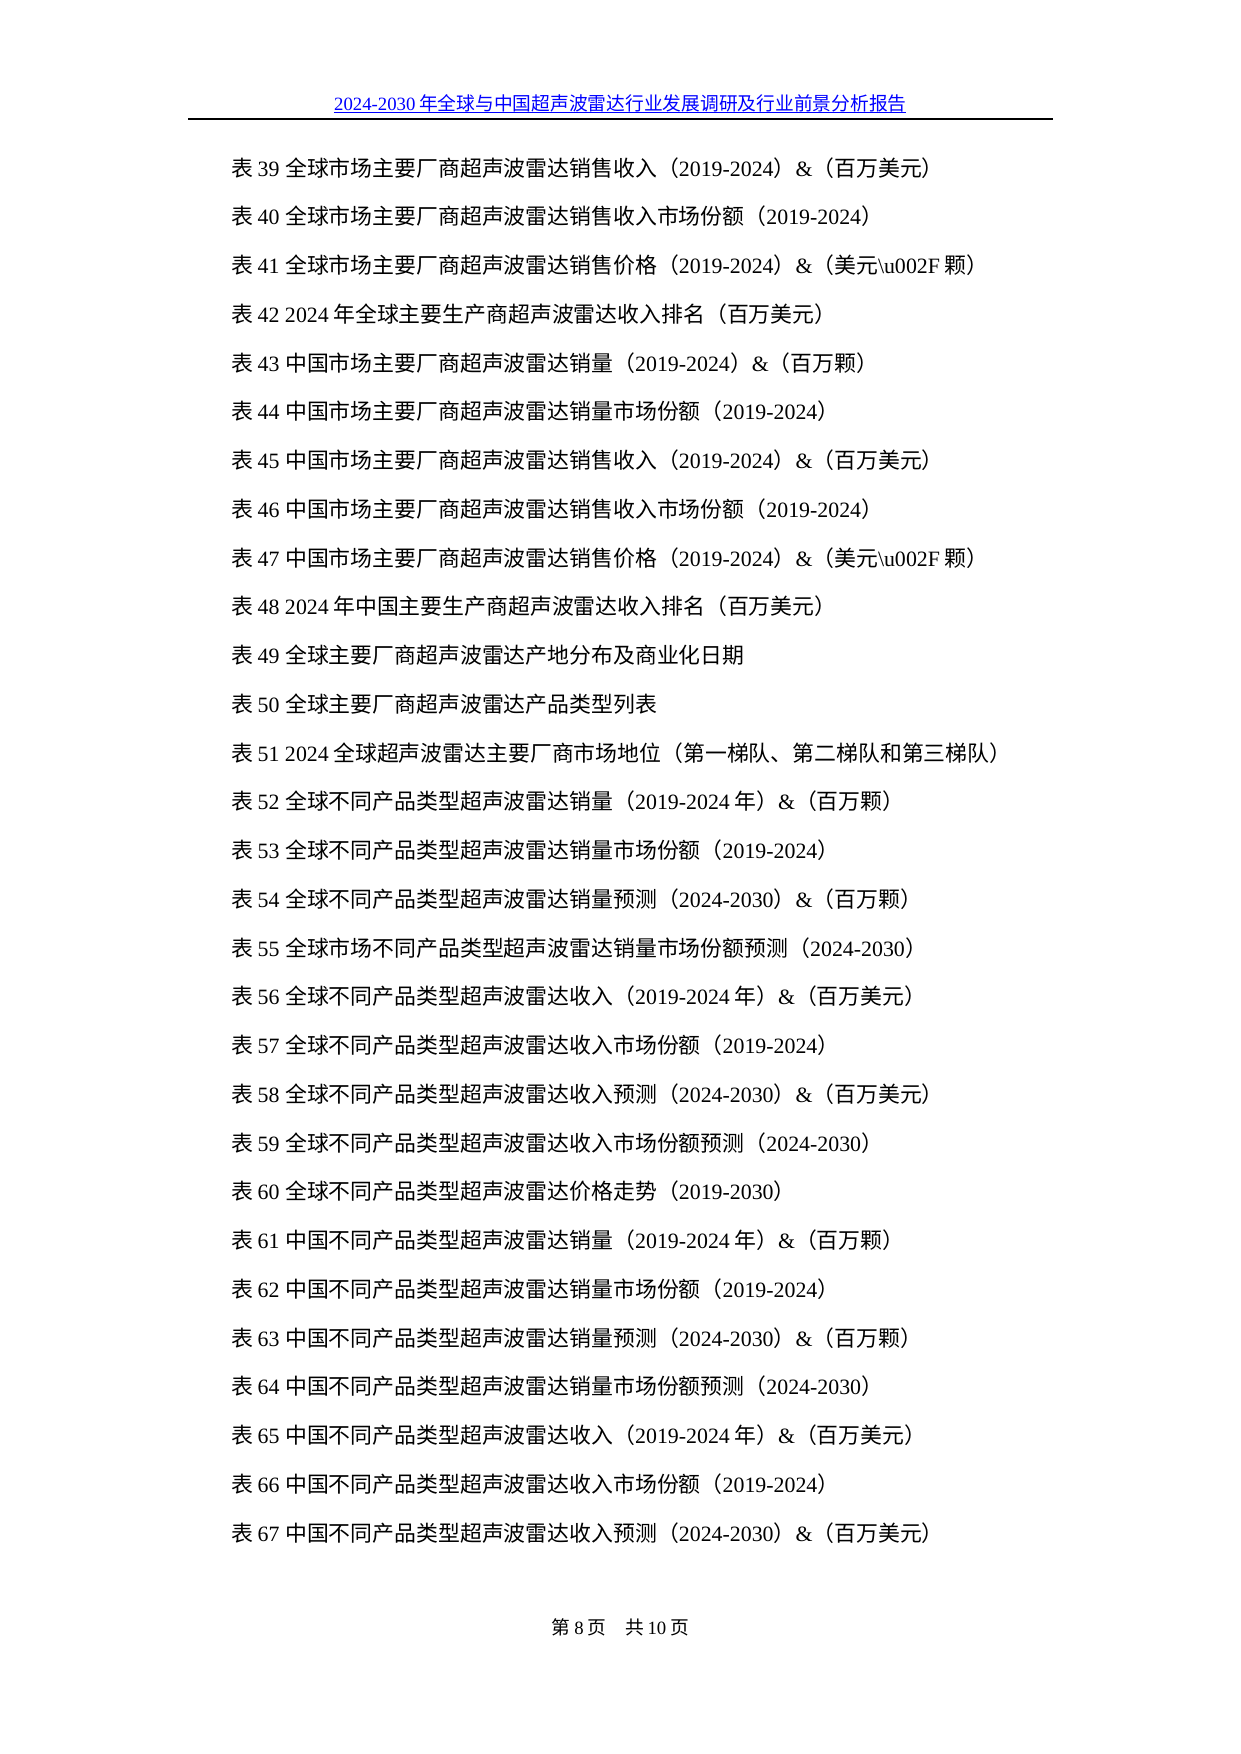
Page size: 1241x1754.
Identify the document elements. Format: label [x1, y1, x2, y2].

text [187, 150, 1053, 1548]
